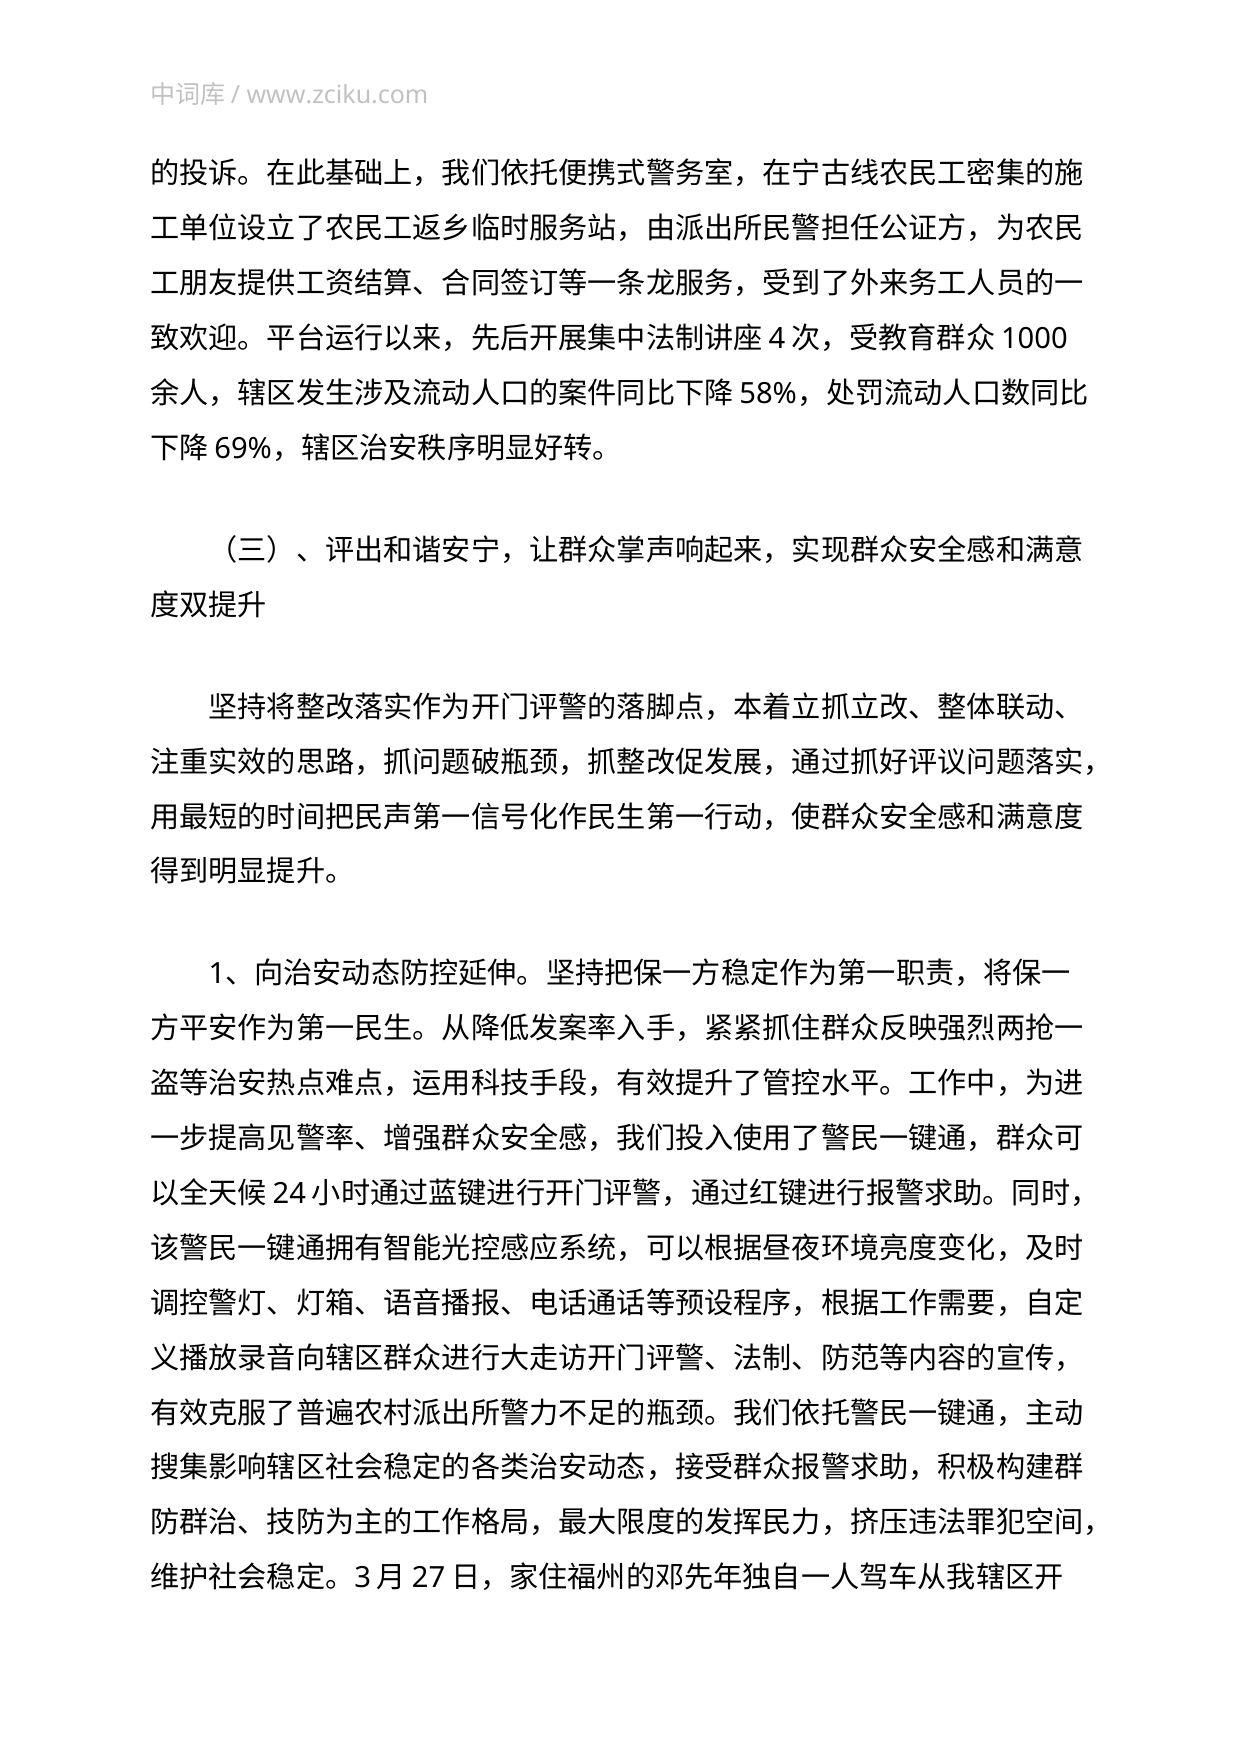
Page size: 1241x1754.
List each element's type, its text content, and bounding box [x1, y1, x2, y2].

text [150, 150, 1090, 467]
text 坚持将整改落实作为开门评警的落脚点，本着立抓立改、整体联动、注重实效的思路，抓问题破瓶颈，抓整改促发展，通过抓好评议问题落实，用最短的时间把民声第一信号化作民生第一行动，使群众安全感和满意度得到明显提升。 [150, 683, 1090, 890]
text （三）、评出和谐安宁，让群众掌声响起来，实现群众安全感和满意度双提升 [150, 527, 1090, 624]
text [150, 950, 1090, 1596]
